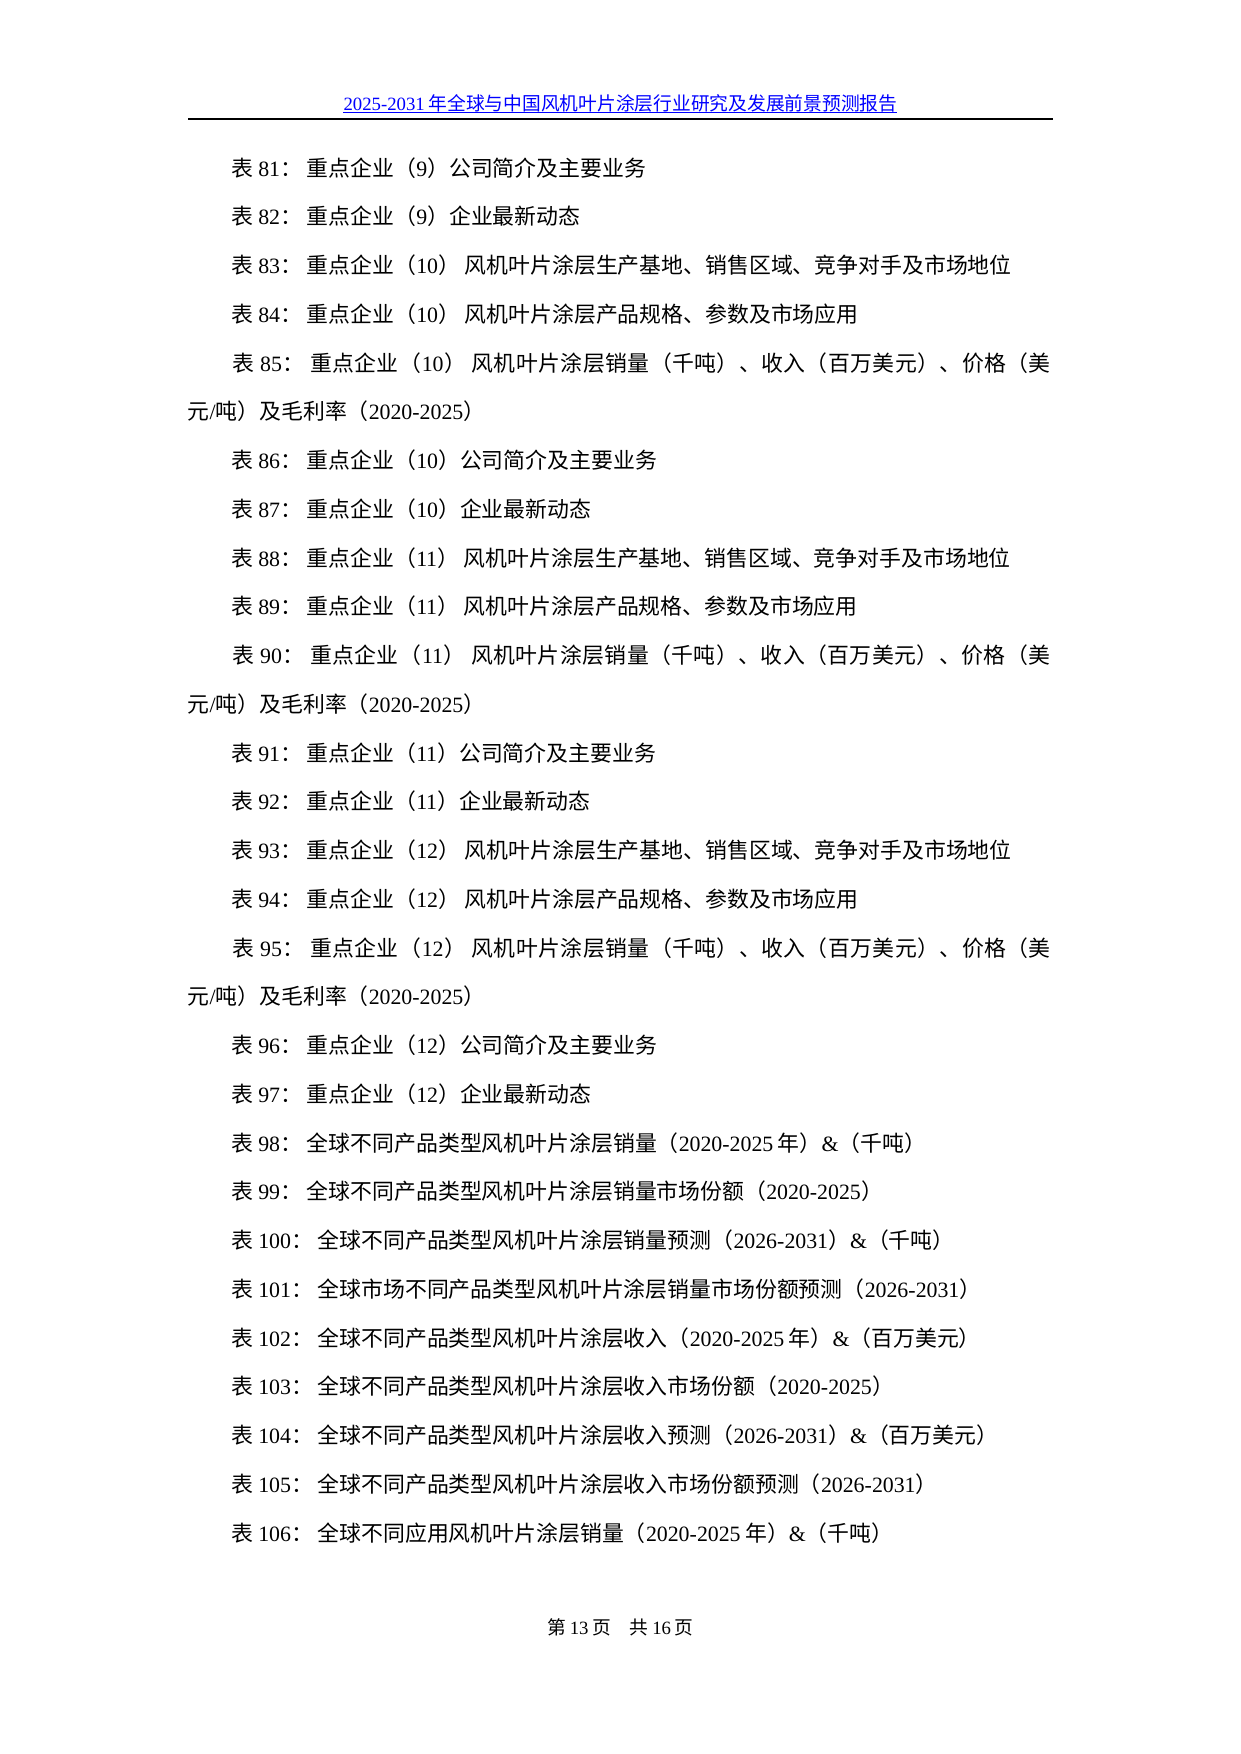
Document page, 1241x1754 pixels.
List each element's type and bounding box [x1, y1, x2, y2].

text [187, 150, 1053, 1548]
